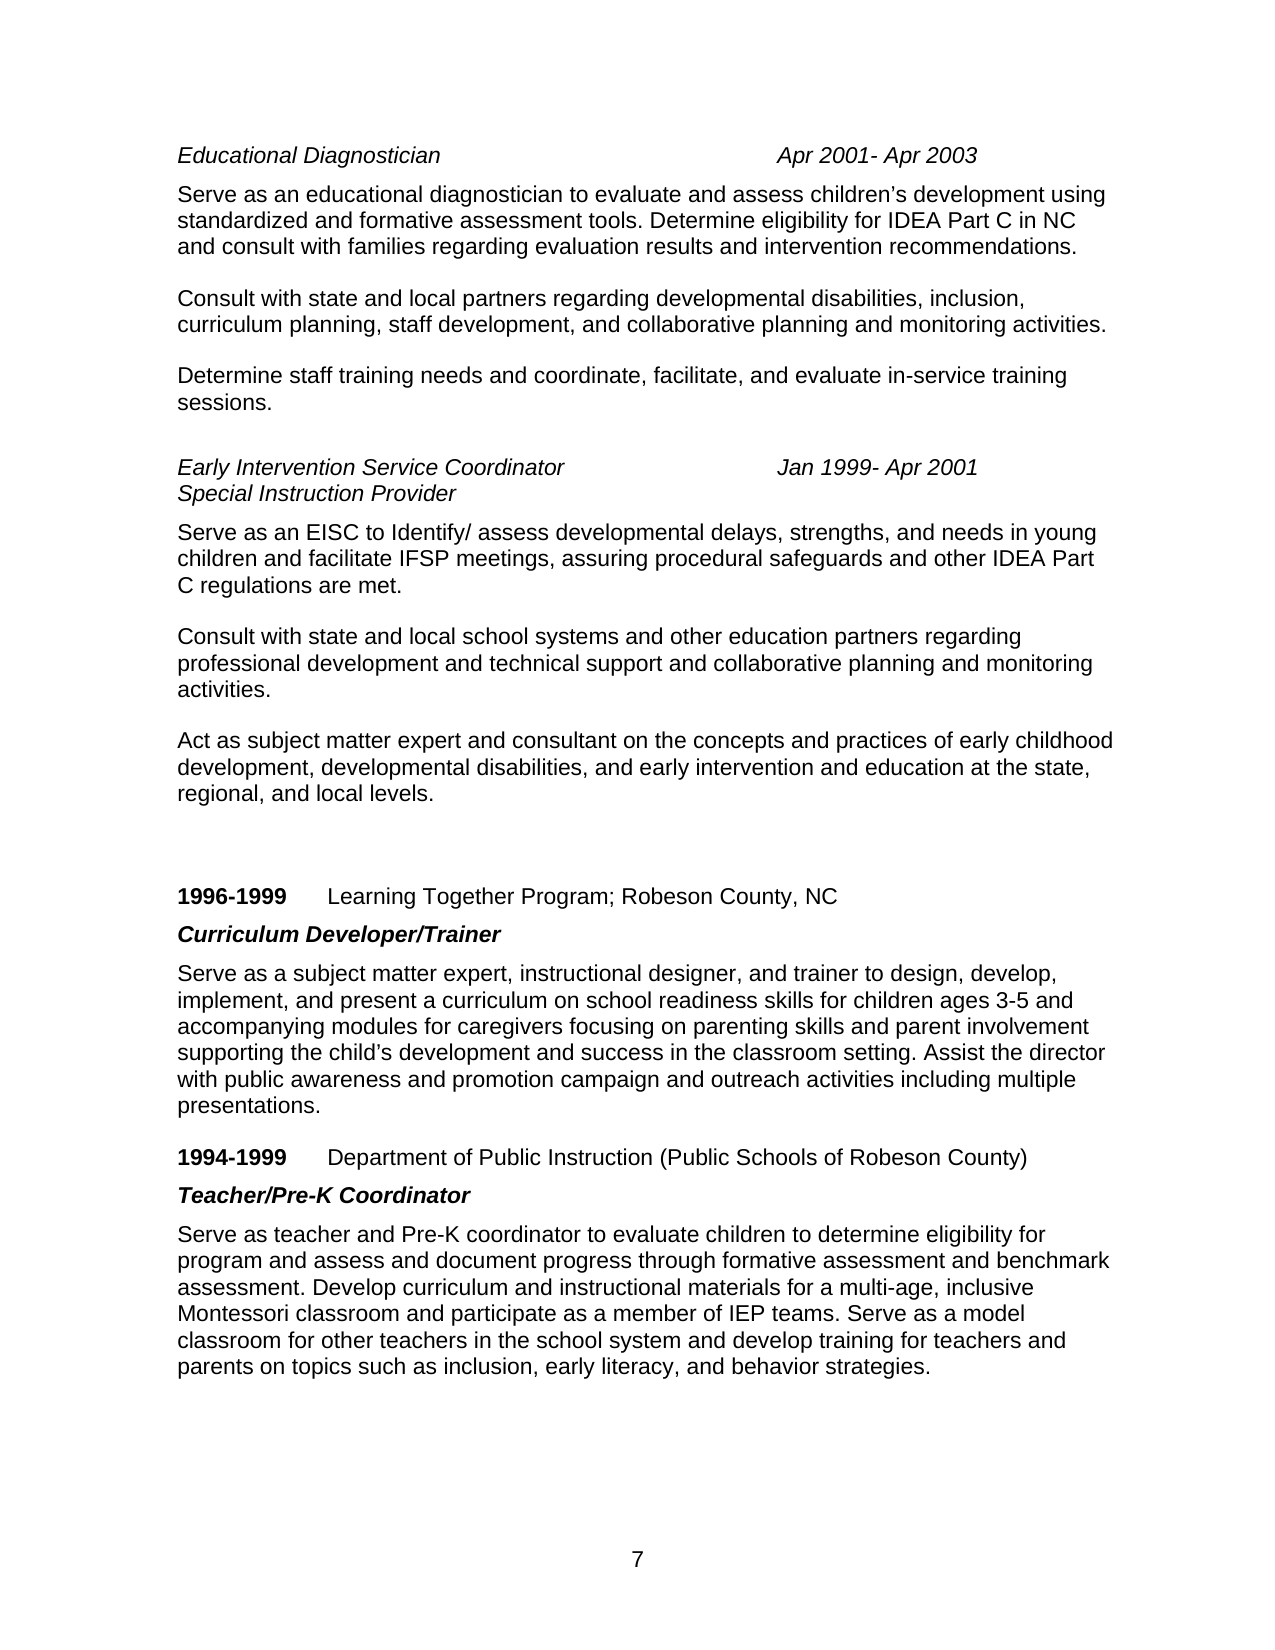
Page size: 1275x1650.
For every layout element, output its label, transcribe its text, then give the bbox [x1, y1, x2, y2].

subtitle Teacher/Pre-K Coordinator [177, 1182, 1116, 1209]
subtitle Special Instruction Provider [177, 480, 1116, 507]
text Serve as an EISC to Identify/ assess developmental delays, strengths, and needs in young children and facilitate IFSP meetings, assuring procedural safeguards and other IDEA Part C regulations are met. [177, 519, 1116, 598]
subtitle Early Intervention Service Coordinator Jan 1999- Apr 2001 [177, 454, 1116, 480]
text Consult with state and local school systems and other education partners regarding professional development and technical support and collaborative planning and monitoring activities. [177, 623, 1114, 702]
subtitle Educational Diagnostician Apr 2001- Apr 2003 [177, 142, 1116, 168]
text Serve as teacher and Pre-K coordinator to evaluate children to determine eligibility for program and assess and document progress through formative assessment and benchmark assessment. Develop curriculum and instructional materials for a multi-age, inclusive Montessori classroom and participate as a member of IEP teams. Serve as a model classroom for other teachers in the school system and develop training for teachers and parents on topics such as inclusion, early literacy, and behavior strategies. [177, 1221, 1116, 1379]
text Consult with state and local partners regarding developmental disabilities, inclusion, curriculum planning, staff development, and collaborative planning and monitoring activities. [177, 284, 1114, 337]
text Serve as a subject matter expert, instructional designer, and trainer to design, develop, implement, and present a curriculum on school readiness skills for children ages 3-5 and accompanying modules for caregivers focusing on parenting skills and parent involvement supporting the child’s development and success in the classroom setting. Assist the director with public awareness and promotion campaign and outreach activities including multiple presentations. [177, 960, 1114, 1118]
text 1994-1999 Department of Public Instruction (Public Schools of Robeson County) [177, 1143, 1116, 1170]
text Determine staff training needs and coordinate, facilitate, and evaluate in-service training sessions. [177, 362, 1114, 415]
subtitle Curriculum Developer/Trainer [177, 921, 1116, 948]
text 1996-1999 Learning Together Program; Robeson County, NC [177, 883, 1116, 909]
text Act as subject matter expert and consultant on the concepts and practices of early childhood development, developmental disabilities, and early intervention and education at the state, regional, and local levels. [177, 727, 1114, 806]
text Serve as an educational diagnostician to evaluate and assess children’s development using standardized and formative assessment tools. Determine eligibility for IDEA Part C in NC and consult with families regarding evaluation results and intervention recommendations. [177, 181, 1114, 259]
